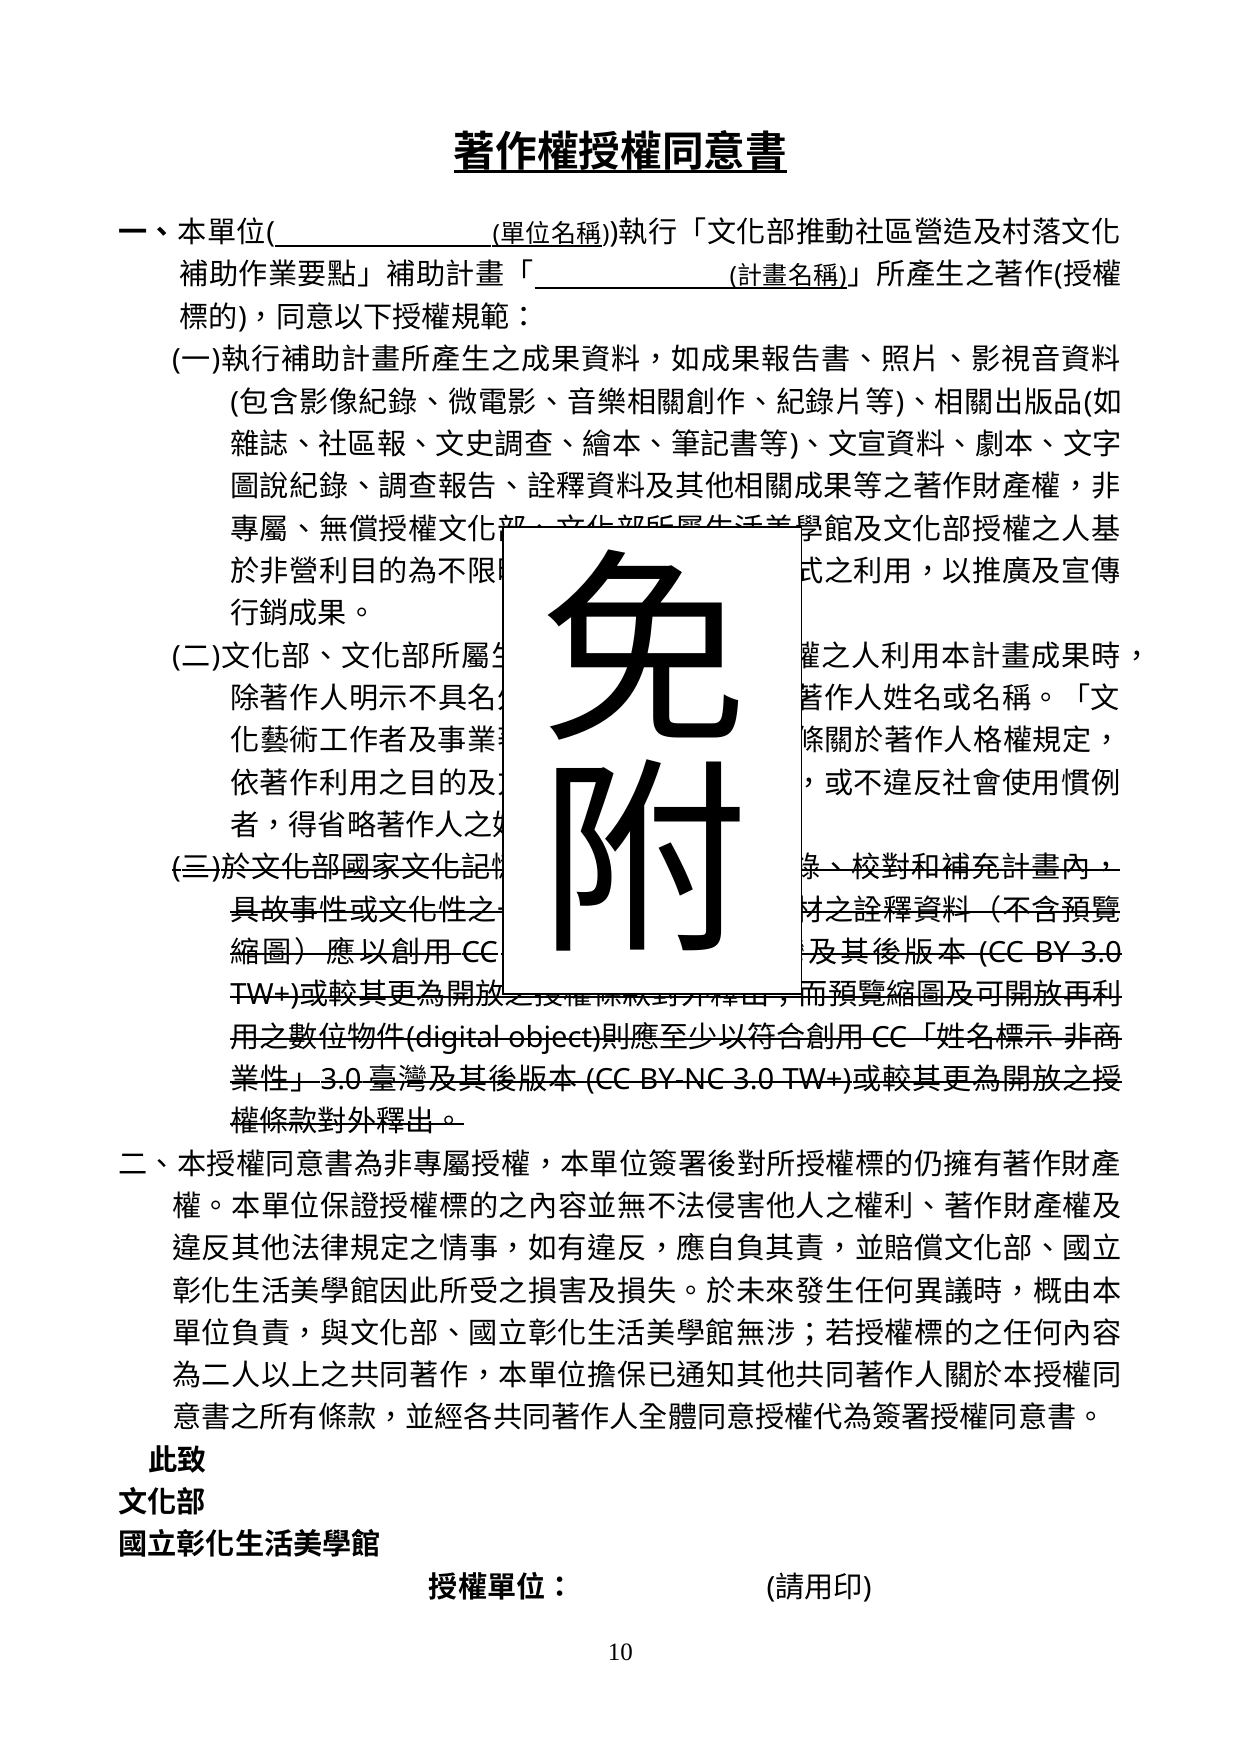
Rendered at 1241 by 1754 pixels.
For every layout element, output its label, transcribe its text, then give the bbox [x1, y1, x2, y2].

text 二、本授權同意書為非專屬授權，本單位簽署後對所授權標的仍擁有著作財產權。本單位保證授權標的之內容並無不法侵害他人之權利、著作財產權及違反其他法律規定之情事，如有違反，應自負其責，並賠償文化部、國立彰化生活美學館因此所受之損害及損失。於未來發生任何異議時，概由本單位負責，與文化部、國立彰化生活美學館無涉；若授權標的之任何內容為二人以上之共同著作，本單位擔保已通知其他共同著作人關於本授權同意書之所有條款，並經各共同著作人全體同意授權代為簽署授權同意書。 [118, 1140, 1122, 1436]
text 授權單位： (請用印) [429, 1563, 1122, 1606]
text 文化部 [118, 1479, 1122, 1521]
text (三)於文化部國家文化記憶庫「創作區」自行著錄、校對和補充計畫內，具故事性或文化性之一至三筆素材，上開素材之詮釋資料（不含預覽縮圖）應以創用CC「姓名標示」3.0臺灣及其後版本 (CC BY 3.0 TW+)或較其更為開放之授權條款對外釋出；而預覽縮圖及可開放再利用之數位物件(digital object)則應至少以符合創用CC「姓名標示-非商業性」3.0臺灣及其後版本 (CC BY-NC 3.0 TW+)或較其更為開放之授權條款對外釋出。 [172, 844, 1122, 1140]
text 國立彰化生活美學館 [118, 1521, 1122, 1563]
text 一、本單位( (單位名稱))執行「文化部推動社區營造及村落文化補助作業要點」補助計畫「 (計畫名稱)」所產生之著作(授權標的)，同意以下授權規範： [118, 208, 1122, 336]
text 此致 [118, 1436, 1122, 1479]
text (一)執行補助計畫所產生之成果資料，如成果報告書、照片、影視音資料(包含影像紀錄、微電影、音樂相關創作、紀錄片等)、相關出版品(如雜誌、社區報、文史調查、繪本、筆記書等)、文宣資料、劇本、文字圖說紀錄、調查報告、詮釋資料及其他相關成果等之著作財產權，非專屬、無償授權文化部、文化部所屬生活美學館及文化部授權之人基於非營利目的為不限時間、地域、次數及方式之利用，以推廣及宣傳行銷成果。 [172, 336, 1122, 632]
text (二)文化部、文化部所屬生活美學館及文化部授權之人利用本計畫成果時，除著作人明示不具名外，應以適當方式表示著作人姓名或名稱。「文化藝術工作者及事業著作權保障辦法」第4條關於著作人格權規定，依著作利用之目的及方法，於表示顯有困難，或不違反社會使用慣例者，得省略著作人之姓名或名稱。 [802, 632, 1122, 844]
text 著作權授權同意書 [118, 118, 1122, 178]
text (二)文化部、文化部所屬生活美學館及文化部授權之人利用本計畫成果時，除著作人明示不具名外，應以適當方式表示著作人姓名或名稱。「文化藝術工作者及事業著作權保障辦法」第4條關於著作人格權規定，依著作利用之目的及方法，於表示顯有困難，或不違反社會使用慣例者，得省略著作人之姓名或名稱。 [172, 632, 502, 844]
